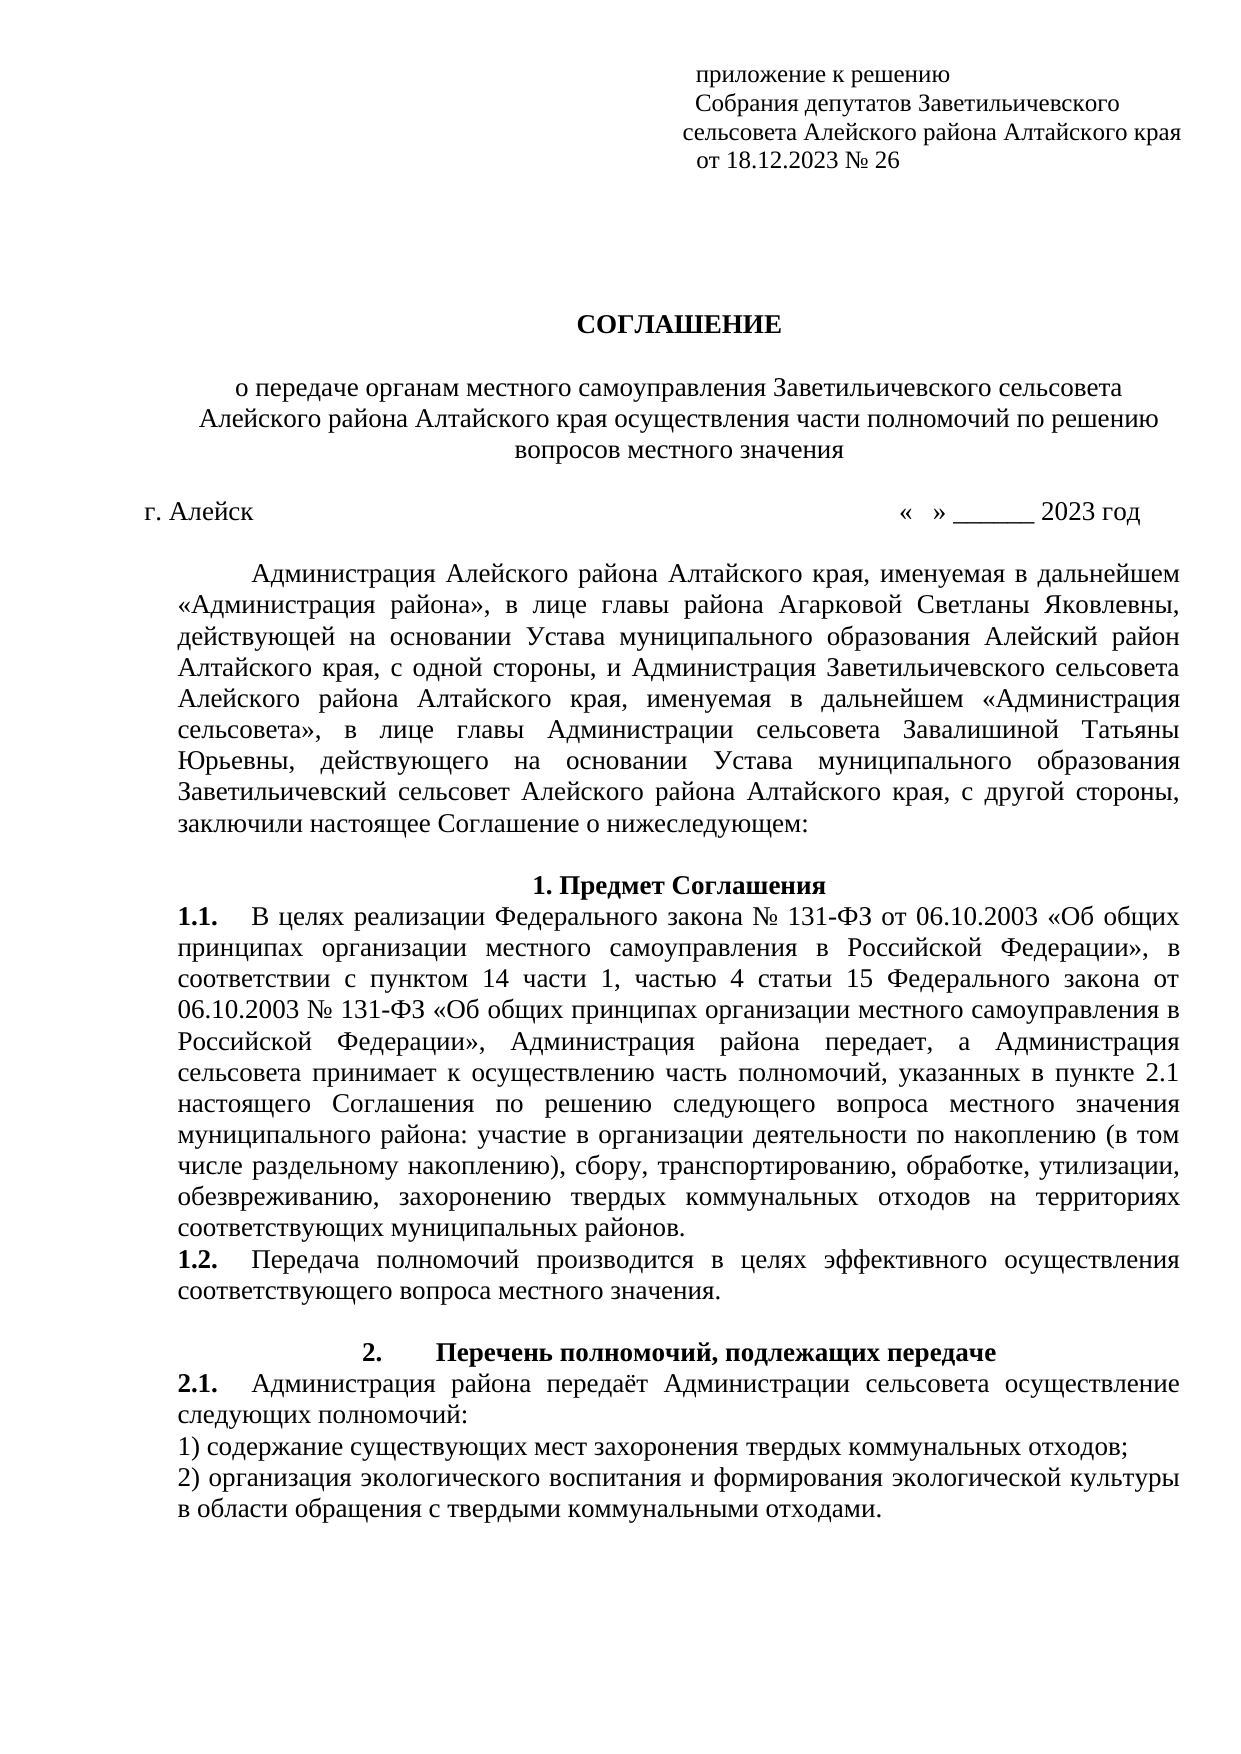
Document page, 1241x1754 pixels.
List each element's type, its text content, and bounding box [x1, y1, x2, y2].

text СОГЛАШЕНИЕ [177, 308, 1181, 339]
text Собрания депутатов Заветильичевского [177, 88, 1181, 117]
text 1) содержание существующих мест захоронения твердых коммунальных отходов; [177, 1429, 1181, 1461]
table_header г. Алейск [133, 495, 631, 526]
text от 18.12.2023 № 26 [177, 145, 1181, 174]
text 2. Перечень полномочий, подлежащих передаче [177, 1336, 1181, 1367]
text о передаче органам местного самоуправления Заветильичевского сельсовета Алейского района Алтайского края осуществления части полномочий по решению вопросов местного значения [177, 371, 1181, 464]
text 2.1. Администрация района передаёт Администрации сельсовета осуществление следующих полномочий: [177, 1367, 1181, 1429]
text Администрация Алейского района Алтайского края, именуемая в дальнейшем «Администрация района», в лице главы района Агарковой Светланы Яковлевны, действующей на основании Устава муниципального образования Алейский район Алтайского края, с одной стороны, и Администрация Заветильичевского сельсовета Алейского района Алтайского края, именуемая в дальнейшем «Администрация сельсовета», в лице главы Администрации сельсовета Завалишиной Татьяны Юрьевны, действующего на основании Устава муниципального образования Заветильичевский сельсовет Алейского района Алтайского края, с другой стороны, заключили настоящее Соглашение о нижеследующем: [177, 557, 1181, 838]
text 1.1. В целях реализации Федерального закона № 131-ФЗ от 06.10.2003 «Об общих принципах организации местного самоуправления в Российской Федерации», в соответствии с пунктом 14 части 1, частью 4 статьи 15 Федерального закона от 06.10.2003 № 131-ФЗ «Об общих принципах организации местного самоуправления в Российской Федерации», Администрация района передает, а Администрация сельсовета принимает к осуществлению часть полномочий, указанных в пункте 2.1 настоящего Соглашения по решению следующего вопроса местного значения муниципального района: участие в организации деятельности по накоплению (в том числе раздельному накоплению), сбору, транспортированию, обработке, утилизации, обезвреживанию, захоронению твердых коммунальных отходов на территориях соответствующих муниципальных районов. [177, 900, 1181, 1243]
text сельсовета Алейского района Алтайского края [177, 117, 1181, 145]
text 2) организация экологического воспитания и формирования экологической культуры в области обращения с твердыми коммунальными отходами. [177, 1461, 1181, 1523]
text 1.2. Передача полномочий производится в целях эффективного осуществления соответствующего вопроса местного значения. [177, 1243, 1181, 1305]
text 1. Предмет Соглашения [177, 869, 1181, 900]
table_header « » ______ 2023 год [631, 495, 1152, 526]
text приложение к решению [177, 59, 1181, 88]
